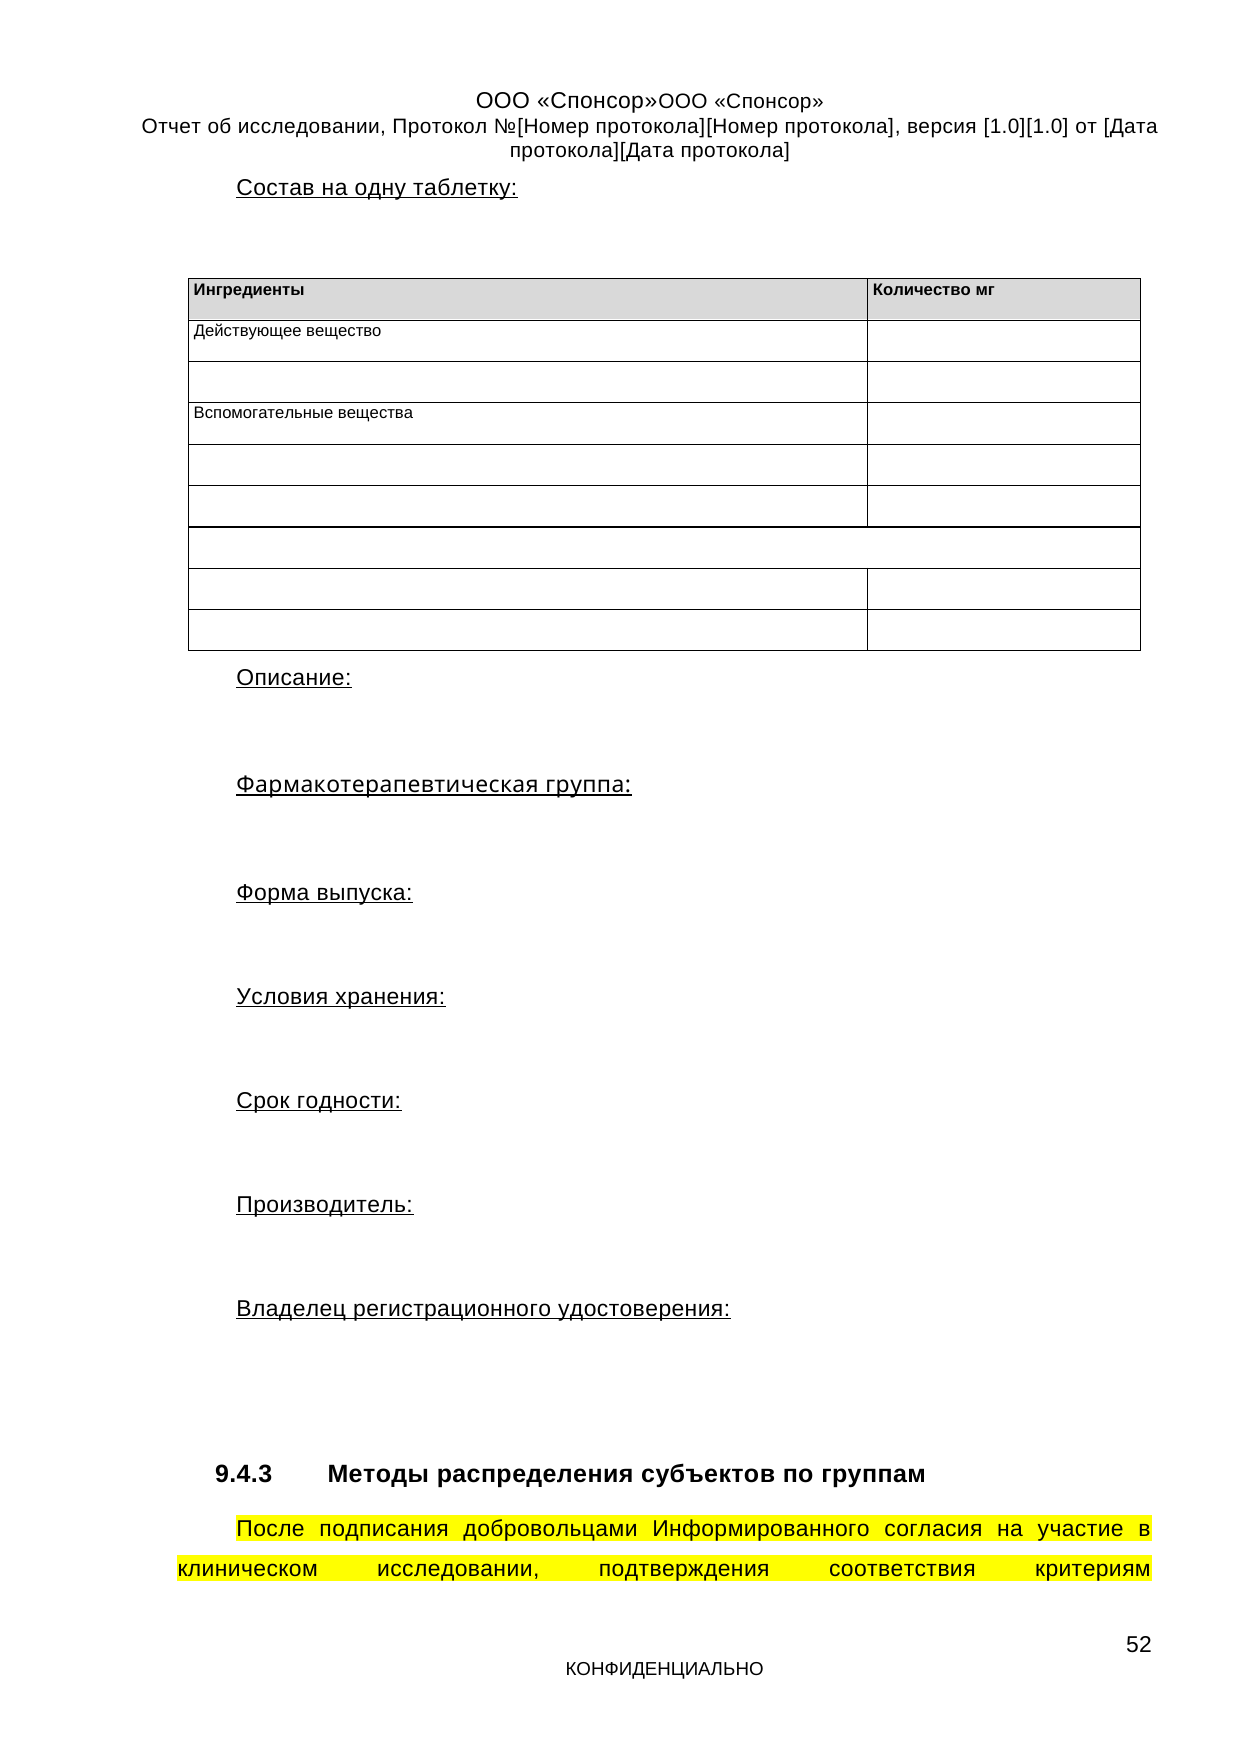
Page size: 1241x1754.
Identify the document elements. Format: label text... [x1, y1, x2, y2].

table_cell [868, 610, 1140, 650]
table_cell [189, 569, 867, 609]
table_cell [189, 486, 867, 526]
table_cell Вспомогательные вещества [189, 403, 867, 444]
subtitle Срок годности: [177, 1087, 1152, 1113]
subtitle Владелец регистрационного удостоверения: [177, 1295, 1152, 1321]
table_cell [868, 445, 1140, 485]
table_cell [189, 610, 867, 650]
table_cell [189, 528, 1140, 568]
subtitle Состав на одну таблетку: [177, 174, 1152, 201]
table_header Количество мг [868, 279, 1140, 319]
table_cell [868, 569, 1140, 609]
table_cell [868, 486, 1140, 526]
table_cell [189, 445, 867, 485]
table_header Ингредиенты [189, 279, 867, 319]
table_cell [868, 321, 1140, 361]
table_cell [868, 403, 1140, 444]
subtitle Методы распределения субъектов по группам [215, 1459, 1152, 1488]
table_cell [189, 362, 867, 402]
subtitle Описание: [177, 664, 1152, 690]
subtitle Фармакотерапевтическая группа: [177, 768, 1152, 799]
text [177, 1515, 1152, 1555]
subtitle Форма выпуска: [177, 879, 1152, 906]
subtitle Производитель: [177, 1191, 1152, 1217]
table_cell Действующее вещество [189, 321, 867, 361]
subtitle Условия хранения: [177, 983, 1152, 1009]
table_cell [868, 362, 1140, 402]
